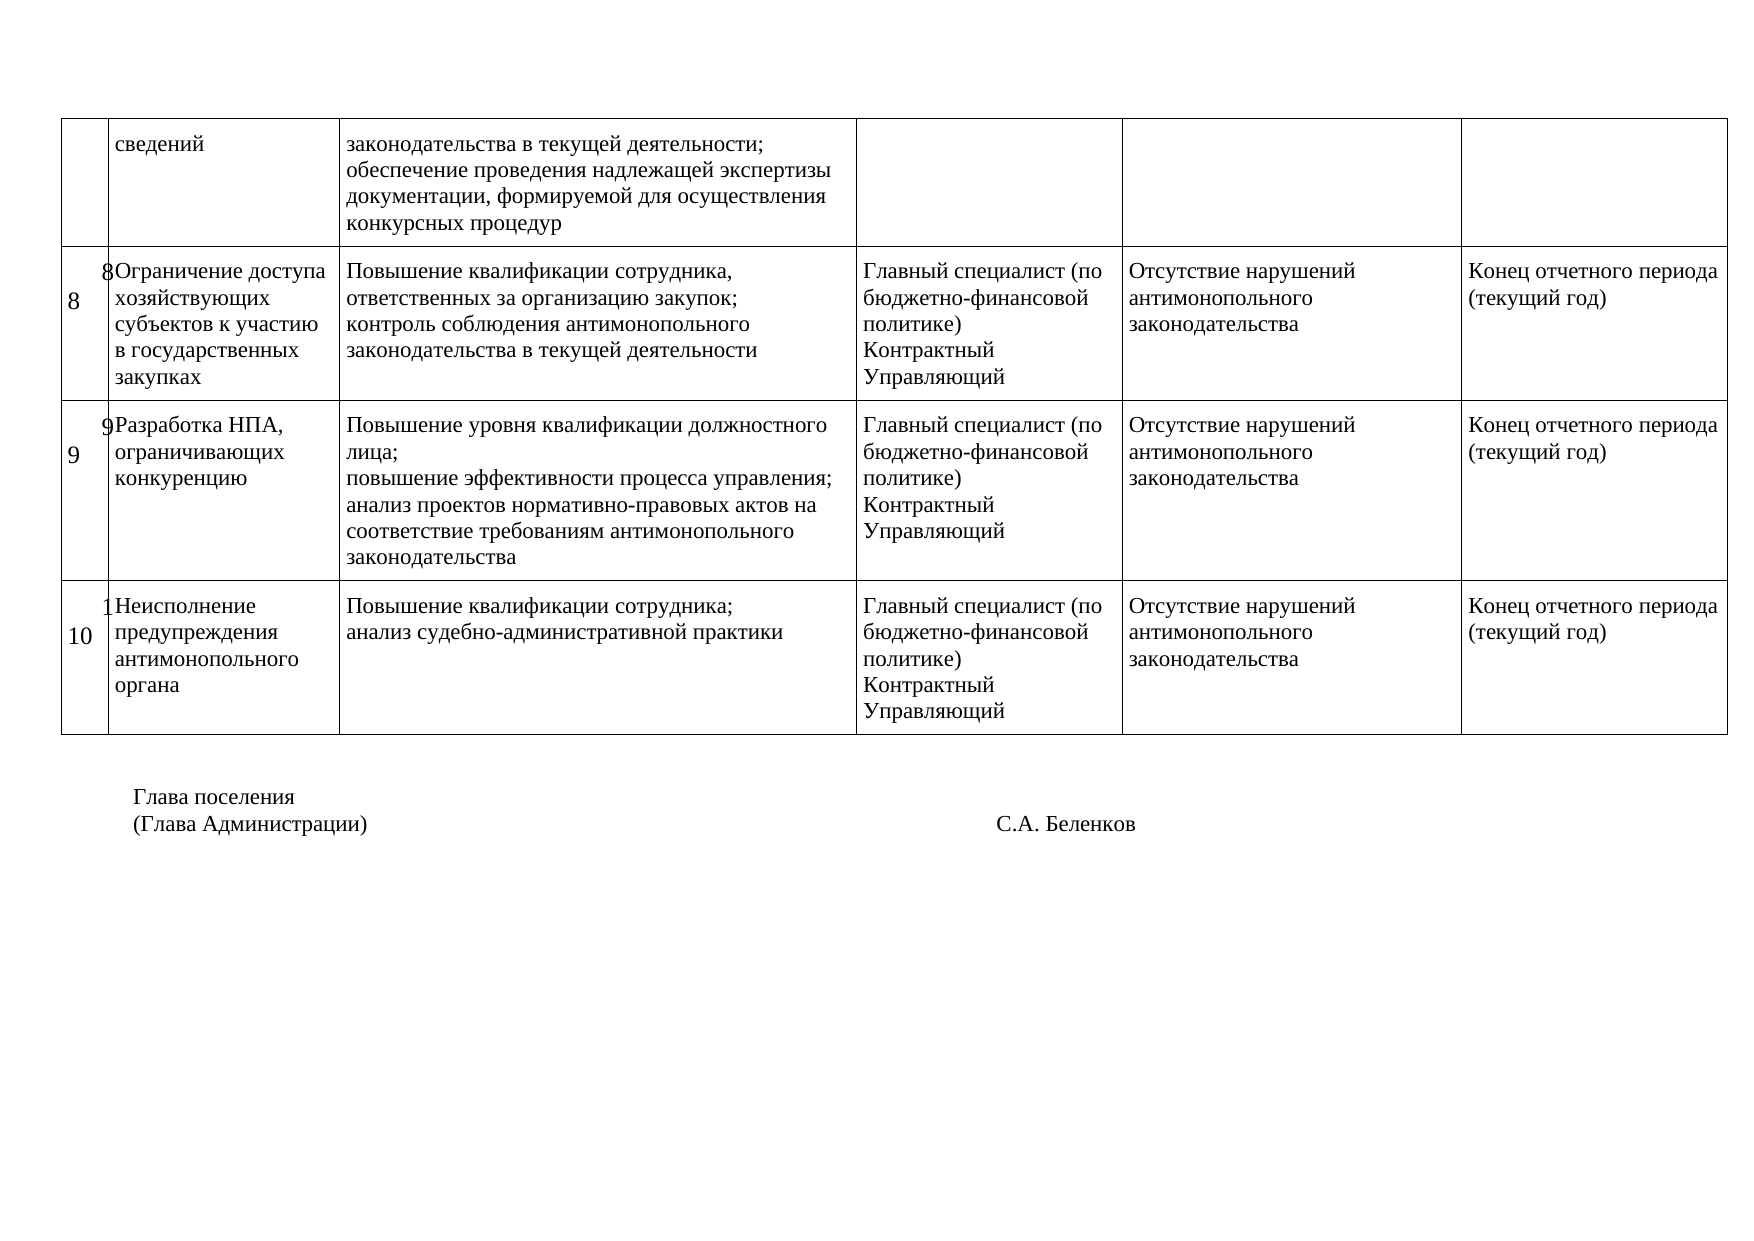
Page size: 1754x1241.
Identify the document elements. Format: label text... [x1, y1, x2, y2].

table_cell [1123, 119, 1461, 246]
table_cell 77 [62, 119, 108, 246]
table_cell Главный специалист (по бюджетно-финансовой политике) Контрактный Управляющий [857, 581, 1122, 734]
table_cell Разработка НПА, ограничивающих конкуренцию [109, 401, 339, 580]
table_cell 88 [62, 247, 108, 400]
table_cell Отсутствие нарушений антимонопольного законодательства [1123, 247, 1461, 400]
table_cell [340, 119, 856, 246]
table_cell Неисполнение предупреждения антимонопольного органа [109, 581, 339, 734]
table_cell Главный специалист (по бюджетно-финансовой политике) Контрактный Управляющий [857, 247, 1122, 400]
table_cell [1462, 119, 1727, 246]
table_cell 110 [62, 581, 108, 734]
text Глава поселения [133, 783, 1665, 810]
table_cell Конец отчетного периода (текущий год) [1462, 401, 1727, 580]
table_cell Повышение квалификации сотрудника, ответственных за организацию закупок; контроль соблюдения антимонопольного законодательства в текущей деятельности [340, 247, 856, 400]
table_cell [109, 119, 339, 246]
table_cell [857, 119, 1122, 246]
table_cell Повышение уровня квалификации должностного лица; повышение эффективности процесса управления; анализ проектов нормативно-правовых актов на соответствие требованиям антимонопольного законодательства [340, 401, 856, 580]
table_cell Повышение квалификации сотрудника; анализ судебно-административной практики [340, 581, 856, 734]
table_cell Отсутствие нарушений антимонопольного законодательства [1123, 581, 1461, 734]
table_cell Конец отчетного периода (текущий год) [1462, 581, 1727, 734]
table_cell Главный специалист (по бюджетно-финансовой политике) Контрактный Управляющий [857, 401, 1122, 580]
table_cell Конец отчетного периода (текущий год) [1462, 247, 1727, 400]
table_cell Ограничение доступа хозяйствующих субъектов к участию в государственных закупках [109, 247, 339, 400]
table_cell 99 [62, 401, 108, 580]
table_cell Отсутствие нарушений антимонопольного законодательства [1123, 401, 1461, 580]
text (Глава Администрации) С.А. Беленков [133, 810, 1665, 836]
